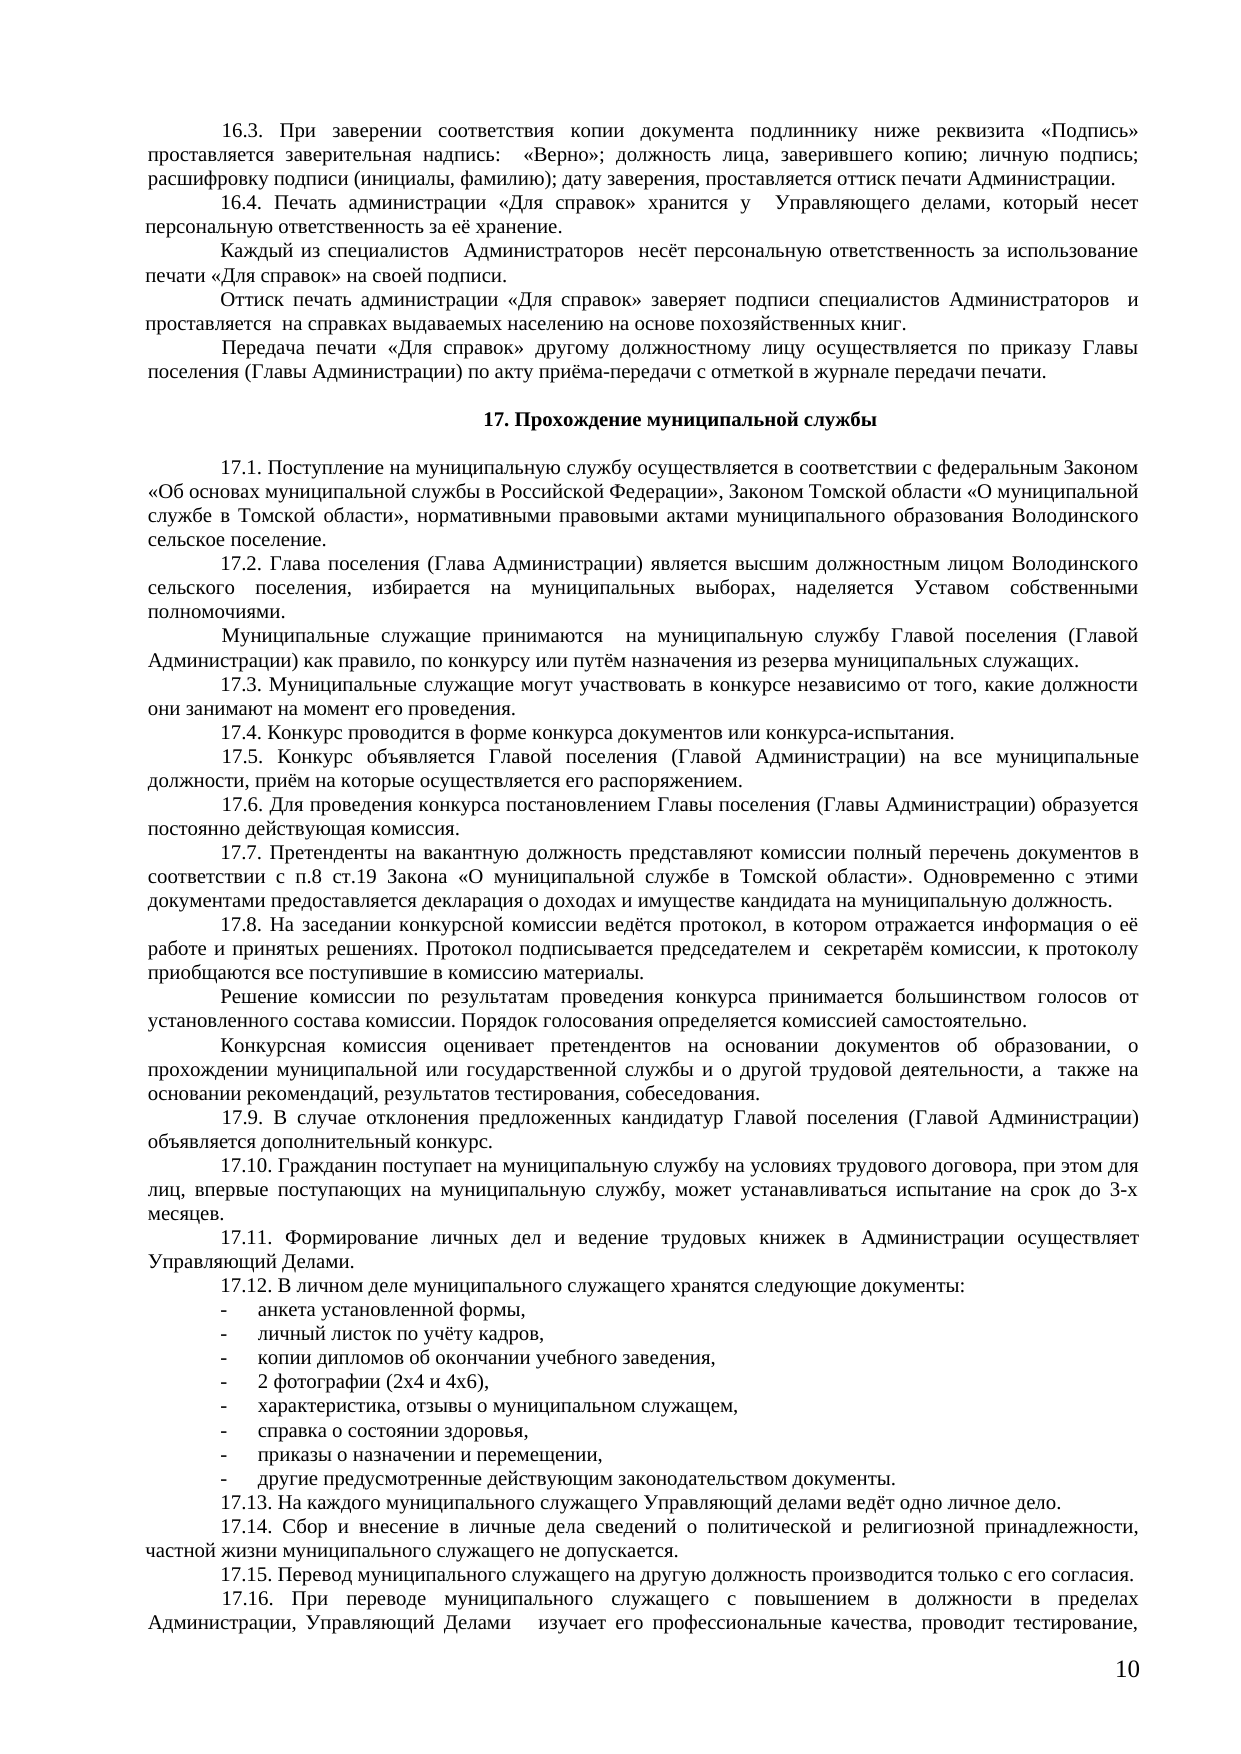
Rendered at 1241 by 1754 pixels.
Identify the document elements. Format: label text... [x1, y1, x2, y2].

text 17.11. Формирование личных дел и ведение трудовых книжек в Администрации осуществляет Управляющий Делами. [148, 1225, 1140, 1273]
text 17.7. Претенденты на вакантную должность представляют комиссии полный перечень документов в соответствии с п.8 ст.19 Закона «О муниципальной службе в Томской области». Одновременно с этими документами предоставляется декларация о доходах и имуществе кандидата на муниципальную должность. [148, 840, 1140, 912]
list копии дипломов об окончании учебного заведения, [220, 1345, 1140, 1369]
text 17.3. Муниципальные служащие могут участвовать в конкурсе независимо от того, какие должности они занимают на момент его проведения. [148, 672, 1140, 720]
text 17.13. На каждого муниципального служащего Управляющий делами ведёт одно личное дело. [145, 1490, 1140, 1514]
text 16.3. При заверении соответствия копии документа подлиннику ниже реквизита «Подпись» проставляется заверительная надпись: «Верно»; должность лица, заверившего копию; личную подпись; расшифровку подписи (инициалы, фамилию); дату заверения, проставляется оттиск печати Администрации. [148, 118, 1140, 190]
text Решение комиссии по результатам проведения конкурса принимается большинством голосов от установленного состава комиссии. Порядок голосования определяется комиссией самостоятельно. [148, 984, 1140, 1032]
text Передача печати «Для справок» другому должностному лицу осуществляется по приказу Главы поселения (Главы Администрации) по акту приёма-передачи с отметкой в журнале передачи печати. [148, 335, 1140, 383]
text 17.4. Конкурс проводится в форме конкурса документов или конкурса-испытания. [148, 720, 1140, 744]
text 16.4. Печать администрации «Для справок» хранится у Управляющего делами, который несет персональную ответственность за её хранение. [145, 190, 1140, 238]
text Оттиск печать администрации «Для справок» заверяет подписи специалистов Администраторов и проставляется на справках выдаваемых населению на основе похозяйственных книг. [145, 287, 1140, 335]
text 17.6. Для проведения конкурса постановлением Главы поселения (Главы Администрации) образуется постоянно действующая комиссия. [148, 792, 1140, 840]
list приказы о назначении и перемещении, [220, 1442, 1140, 1466]
text Муниципальные служащие принимаются на муниципальную службу Главой поселения (Главой Администрации) как правило, по конкурсу или путём назначения из резерва муниципальных служащих. [148, 623, 1140, 672]
list характеристика, отзывы о муниципальном служащем, [220, 1393, 1140, 1417]
text Конкурсная комиссия оценивает претендентов на основании документов об образовании, о прохождении муниципальной или государственной службы и о другой трудовой деятельности, а также на основании рекомендаций, результатов тестирования, собеседования. [148, 1032, 1140, 1105]
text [148, 1586, 1140, 1634]
text 17.12. В личном деле муниципального служащего хранятся следующие документы: [148, 1273, 1140, 1297]
text 17.8. На заседании конкурсной комиссии ведётся протокол, в котором отражается информация о её работе и принятых решениях. Протокол подписывается председателем и секретарём комиссии, к протоколу приобщаются все поступившие в комиссию материалы. [148, 912, 1140, 984]
text 17.15. Перевод муниципального служащего на другую должность производится только с его согласия. [145, 1562, 1140, 1586]
text 17.1. Поступление на муниципальную службу осуществляется в соответствии с федеральным Законом «Об основах муниципальной службы в Российской Федерации», Законом Томской области «О муниципальной службе в Томской области», нормативными правовыми актами муниципального образования Володинского сельское поселение. [148, 455, 1140, 551]
text 17.2. Глава поселения (Глава Администрации) является высшим должностным лицом Володинского сельского поселения, избирается на муниципальных выборах, наделяется Уставом собственными полномочиями. [148, 551, 1140, 623]
text Каждый из специалистов Администраторов несёт персональную ответственность за использование печати «Для справок» на своей подписи. [145, 238, 1140, 287]
list другие предусмотренные действующим законодательством документы. [220, 1466, 1140, 1490]
text 17.5. Конкурс объявляется Главой поселения (Главой Администрации) на все муниципальные должности, приём на которые осуществляется его распоряжением. [148, 744, 1140, 792]
list личный листок по учёту кадров, [220, 1321, 1140, 1345]
text 17.14. Сбор и внесение в личные дела сведений о политической и религиозной принадлежности, частной жизни муниципального служащего не допускается. [145, 1514, 1140, 1562]
text 17.9. В случае отклонения предложенных кандидатур Главой поселения (Главой Администрации) объявляется дополнительный конкурс. [148, 1105, 1140, 1153]
list 2 фотографии (2х4 и 4х6), [220, 1369, 1140, 1393]
text 17. Прохождение муниципальной службы [145, 407, 1140, 431]
list справка о состоянии здоровья, [220, 1417, 1140, 1442]
list анкета установленной формы, [220, 1297, 1140, 1321]
text 17.10. Гражданин поступает на муниципальную службу на условиях трудового договора, при этом для лиц, впервые поступающих на муниципальную службу, может устанавливаться испытание на срок до 3-х месяцев. [148, 1153, 1140, 1225]
